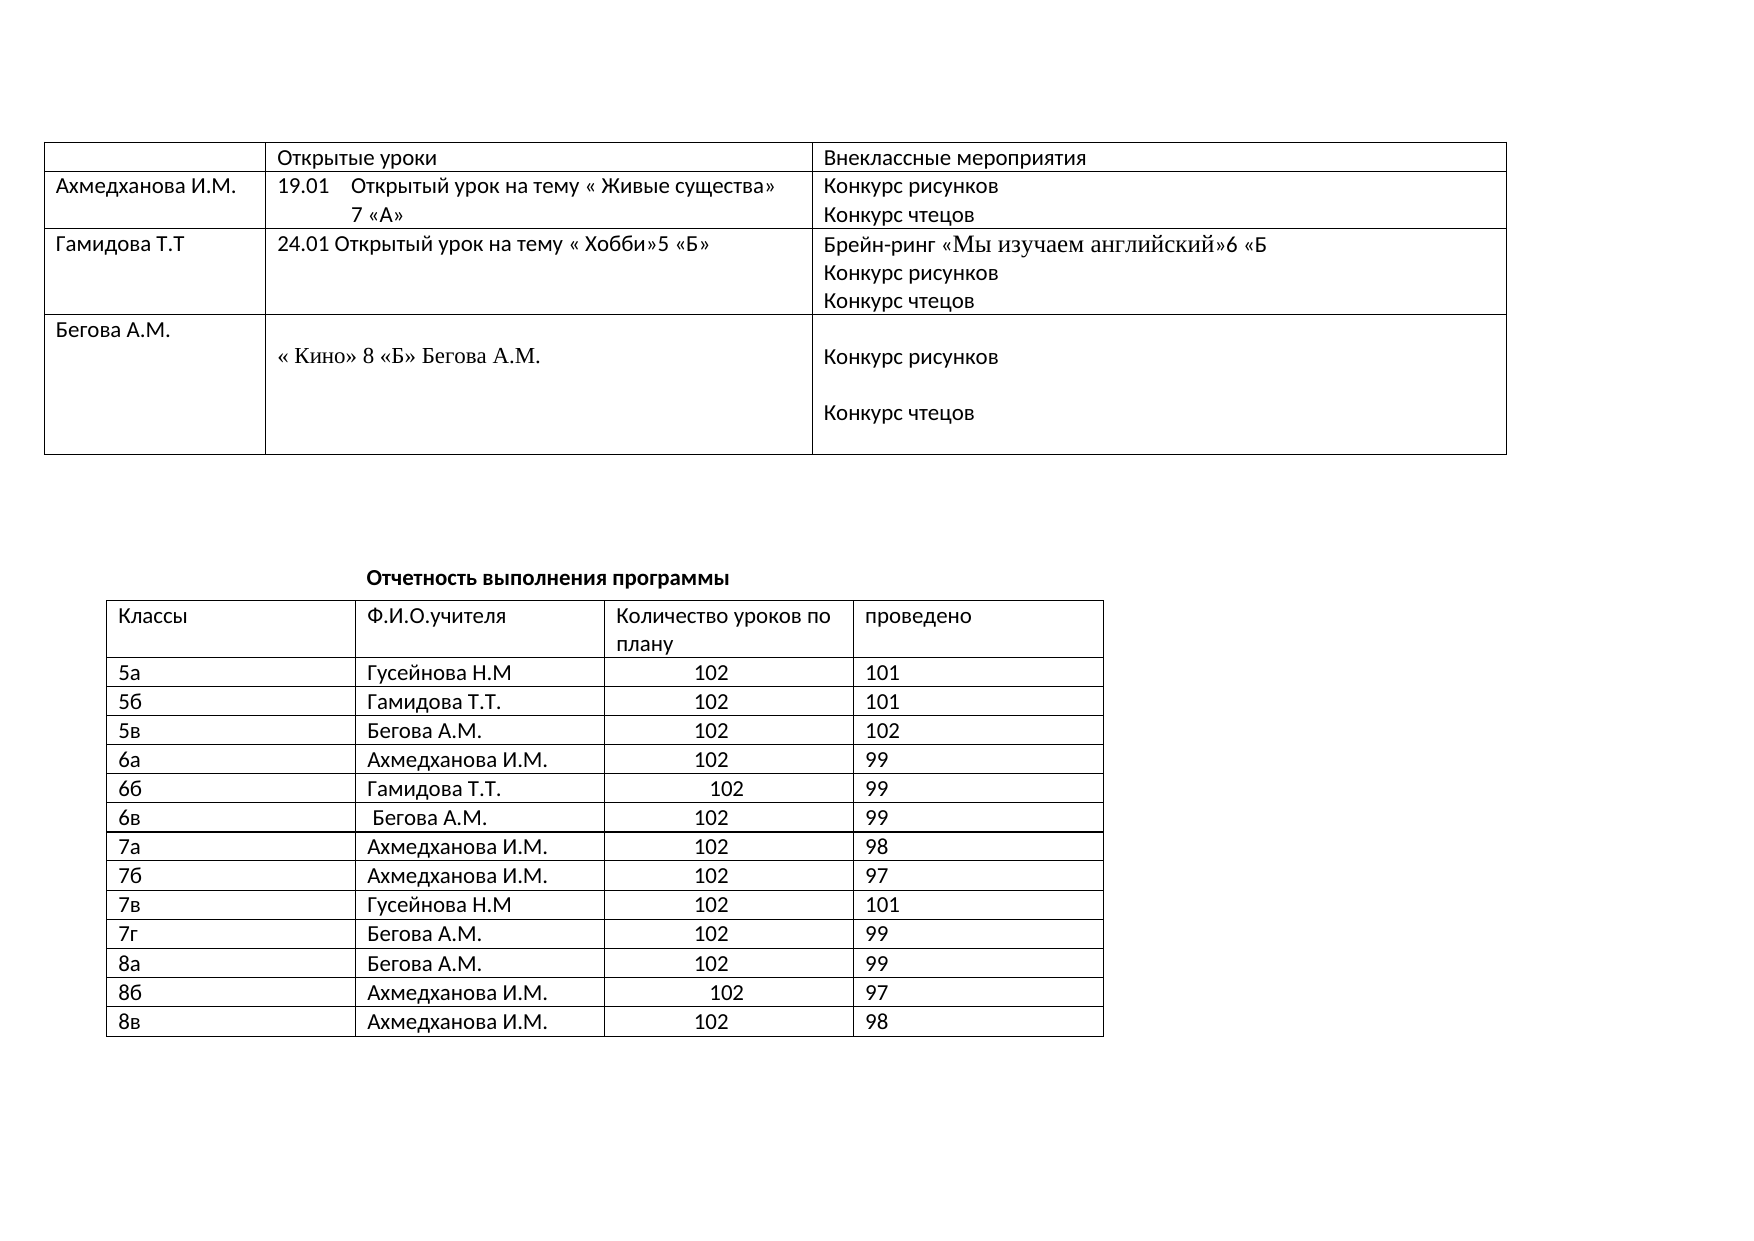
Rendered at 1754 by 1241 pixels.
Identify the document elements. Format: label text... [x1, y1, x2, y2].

table_cell 102 [605, 716, 853, 744]
table_cell Ахмедханова И.М. [356, 861, 604, 889]
table_cell 101 [854, 687, 1103, 715]
table_cell 8б [107, 978, 355, 1006]
table_cell Бегова А.М. [356, 949, 604, 977]
table_header Внеклассные мероприятия [813, 143, 1506, 171]
table_header Классы [107, 601, 355, 657]
table_cell Бегова А.М. [356, 920, 604, 948]
table_cell Конкурс рисунков Конкурс чтецов [813, 315, 1506, 453]
table_header Открытые уроки [266, 143, 812, 171]
table_cell Гусейнова Н.М [356, 658, 604, 686]
table_cell Бегова А.М. [45, 315, 265, 453]
table_cell Ахмедханова И.М. [356, 745, 604, 773]
table_cell 5а [107, 658, 355, 686]
table_cell 102 [605, 687, 853, 715]
table_cell « Кино» 8 «Б» Бегова А.М. [266, 315, 812, 453]
table_cell 102 [605, 978, 853, 1006]
table_cell Брейн-ринг «Мы изучаем английский»6 «Б Конкурс рисунков Конкурс чтецов [813, 229, 1506, 314]
table_cell 102 [605, 861, 853, 889]
table_cell Гамидова Т.Т. [356, 774, 604, 802]
text Отчетность выполнения программы [118, 563, 1636, 592]
table_cell 8а [107, 949, 355, 977]
table_cell 99 [854, 774, 1103, 802]
table_header проведено [854, 601, 1103, 657]
table_cell 5б [107, 687, 355, 715]
table_cell Гусейнова Н.М [356, 891, 604, 918]
table_header [45, 143, 265, 171]
table_cell Ахмедханова И.М. [356, 1007, 604, 1036]
table_cell 97 [854, 978, 1103, 1006]
table_cell Бегова А.М. [356, 803, 604, 831]
table_cell 97 [854, 861, 1103, 889]
table_cell Гамидова Т.Т. [356, 687, 604, 715]
table_cell 102 [605, 803, 853, 831]
table_cell Бегова А.М. [356, 716, 604, 744]
table_cell 102 [605, 774, 853, 802]
table_cell 102 [605, 745, 853, 773]
table_cell 6б [107, 774, 355, 802]
table_cell 102 [605, 891, 853, 918]
table_cell 5в [107, 716, 355, 744]
table_cell 8в [107, 1007, 355, 1036]
table_cell 99 [854, 745, 1103, 773]
table_cell 102 [605, 833, 853, 860]
table_cell 99 [854, 920, 1103, 948]
table_cell 6а [107, 745, 355, 773]
table_cell 101 [854, 891, 1103, 918]
table_cell Ахмедханова И.М. [356, 833, 604, 860]
table_cell 7в [107, 891, 355, 918]
table_cell Ахмедханова И.М. [45, 172, 265, 228]
table_cell 19.01 Открытый урок на тему « Живые существа» 7 «А» [266, 172, 812, 228]
table_cell 101 [854, 658, 1103, 686]
table_cell 102 [605, 920, 853, 948]
table_cell Гамидова Т.Т [45, 229, 265, 314]
table_header Ф.И.О.учителя [356, 601, 604, 657]
table_cell 7г [107, 920, 355, 948]
table_cell 102 [605, 658, 853, 686]
table_header Количество уроков по плану [605, 601, 853, 657]
table_cell 98 [854, 1007, 1103, 1036]
table_cell Конкурс рисунков Конкурс чтецов [813, 172, 1506, 228]
table_cell 99 [854, 949, 1103, 977]
table_cell 7а [107, 833, 355, 860]
table_cell 102 [854, 716, 1103, 744]
table_cell Ахмедханова И.М. [356, 978, 604, 1006]
table_cell 98 [854, 833, 1103, 860]
table_cell 99 [854, 803, 1103, 831]
table_cell 7б [107, 861, 355, 889]
table_cell 102 [605, 949, 853, 977]
table_cell 102 [605, 1007, 853, 1036]
table_cell 24.01 Открытый урок на тему « Хобби»5 «Б» [266, 229, 812, 314]
table_cell 6в [107, 803, 355, 831]
